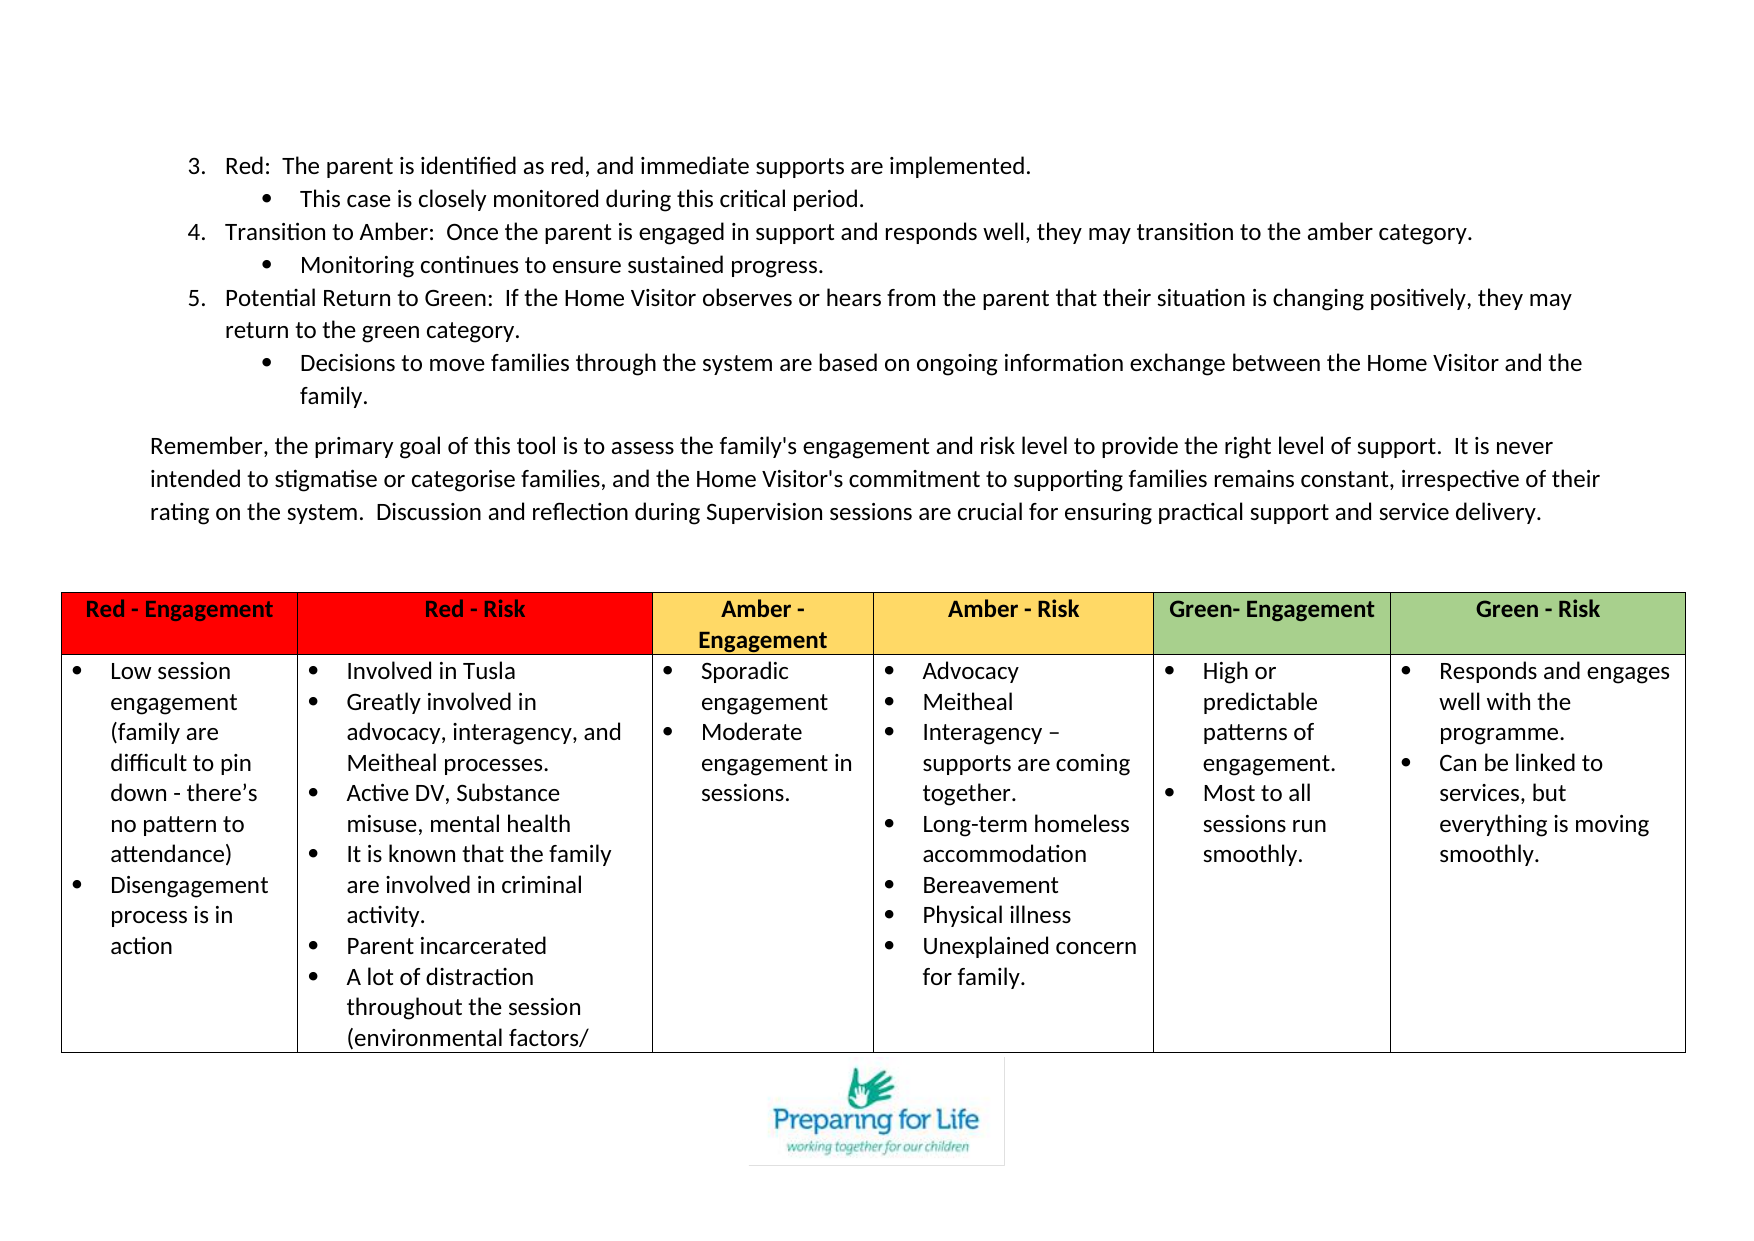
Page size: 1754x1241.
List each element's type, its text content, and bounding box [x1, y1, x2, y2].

table_cell Sporadic engagement Moderate engagement in sessions. [653, 655, 873, 1052]
table_header Green - Risk [1391, 593, 1685, 654]
table_cell High or predictable patterns of engagement. Most to all sessions run smoothly. [1154, 655, 1390, 1052]
list Red: The parent is identified as red, and immediate supports are implemented. [187, 150, 1604, 181]
table_header Amber - Engagement [653, 593, 873, 654]
table_header Red - Engagement [62, 593, 297, 654]
text Remember, the primary goal of this tool is to assess the family's engagement and risk level to provide the right level of support. It is never intended to stigmatise or categorise families, and the Home Visitor's commitment to supporting families remains constant, irrespective of their rating on the system. Discussion and reflection during Supervision sessions are crucial for ensuring practical support and service delivery. [150, 430, 1604, 526]
list This case is closely monitored during this critical period. [262, 183, 1604, 213]
table_header Green- Engagement [1154, 593, 1390, 654]
list Transition to Amber: Once the parent is engaged in support and responds well, they may transition to the amber category. [187, 216, 1604, 246]
picture [748, 1057, 1005, 1167]
table_header Red - Risk [298, 593, 652, 654]
list Decisions to move families through the system are based on ongoing information exchange between the Home Visitor and the family. [262, 347, 1604, 411]
list Monitoring continues to ensure sustained progress. [262, 249, 1604, 279]
table_cell Low session engagement (family are difficult to pin down - there’s no pattern to attendance) Disengagement process is in action [62, 655, 297, 1052]
list Potential Return to Green: If the Home Visitor observes or hears from the parent that their situation is changing positively, they may return to the green category. [187, 282, 1604, 345]
table_cell Responds and engages well with the programme. Can be linked to services, but everything is moving smoothly. [1391, 655, 1685, 1052]
table_header Amber - Risk [874, 593, 1153, 654]
